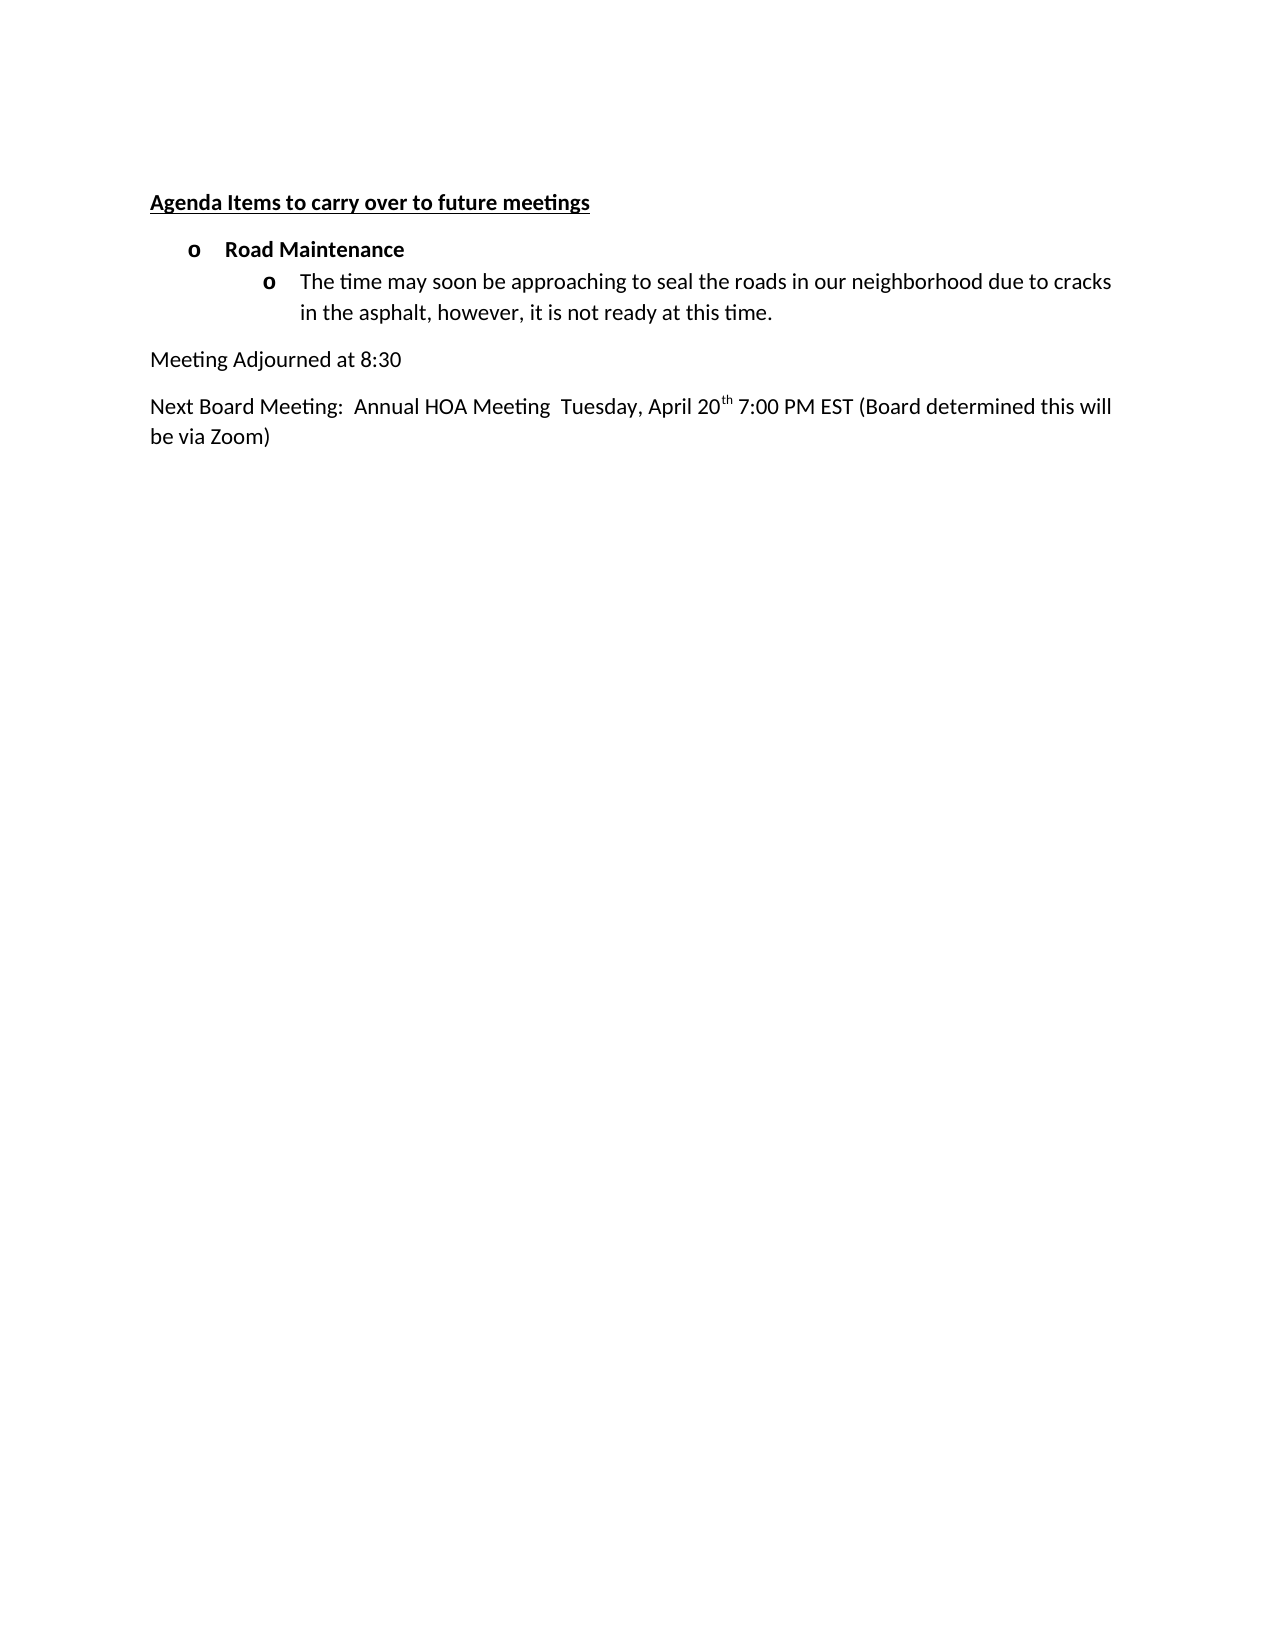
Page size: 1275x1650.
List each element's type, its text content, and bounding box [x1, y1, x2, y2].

list The time may soon be approaching to seal the roads in our neighborhood due to cracks in the asphalt, however, it is not ready at this time. [262, 267, 1125, 326]
text Agenda Items to carry over to future meetings [150, 188, 1125, 216]
text Next Board Meeting: Annual HOA Meeting Tuesday, April 20th 7:00 PM EST (Board determined this will be via Zoom) [150, 392, 1125, 450]
text Meeting Adjourned at 8:30 [150, 345, 1125, 373]
list Road Maintenance [187, 235, 1125, 264]
